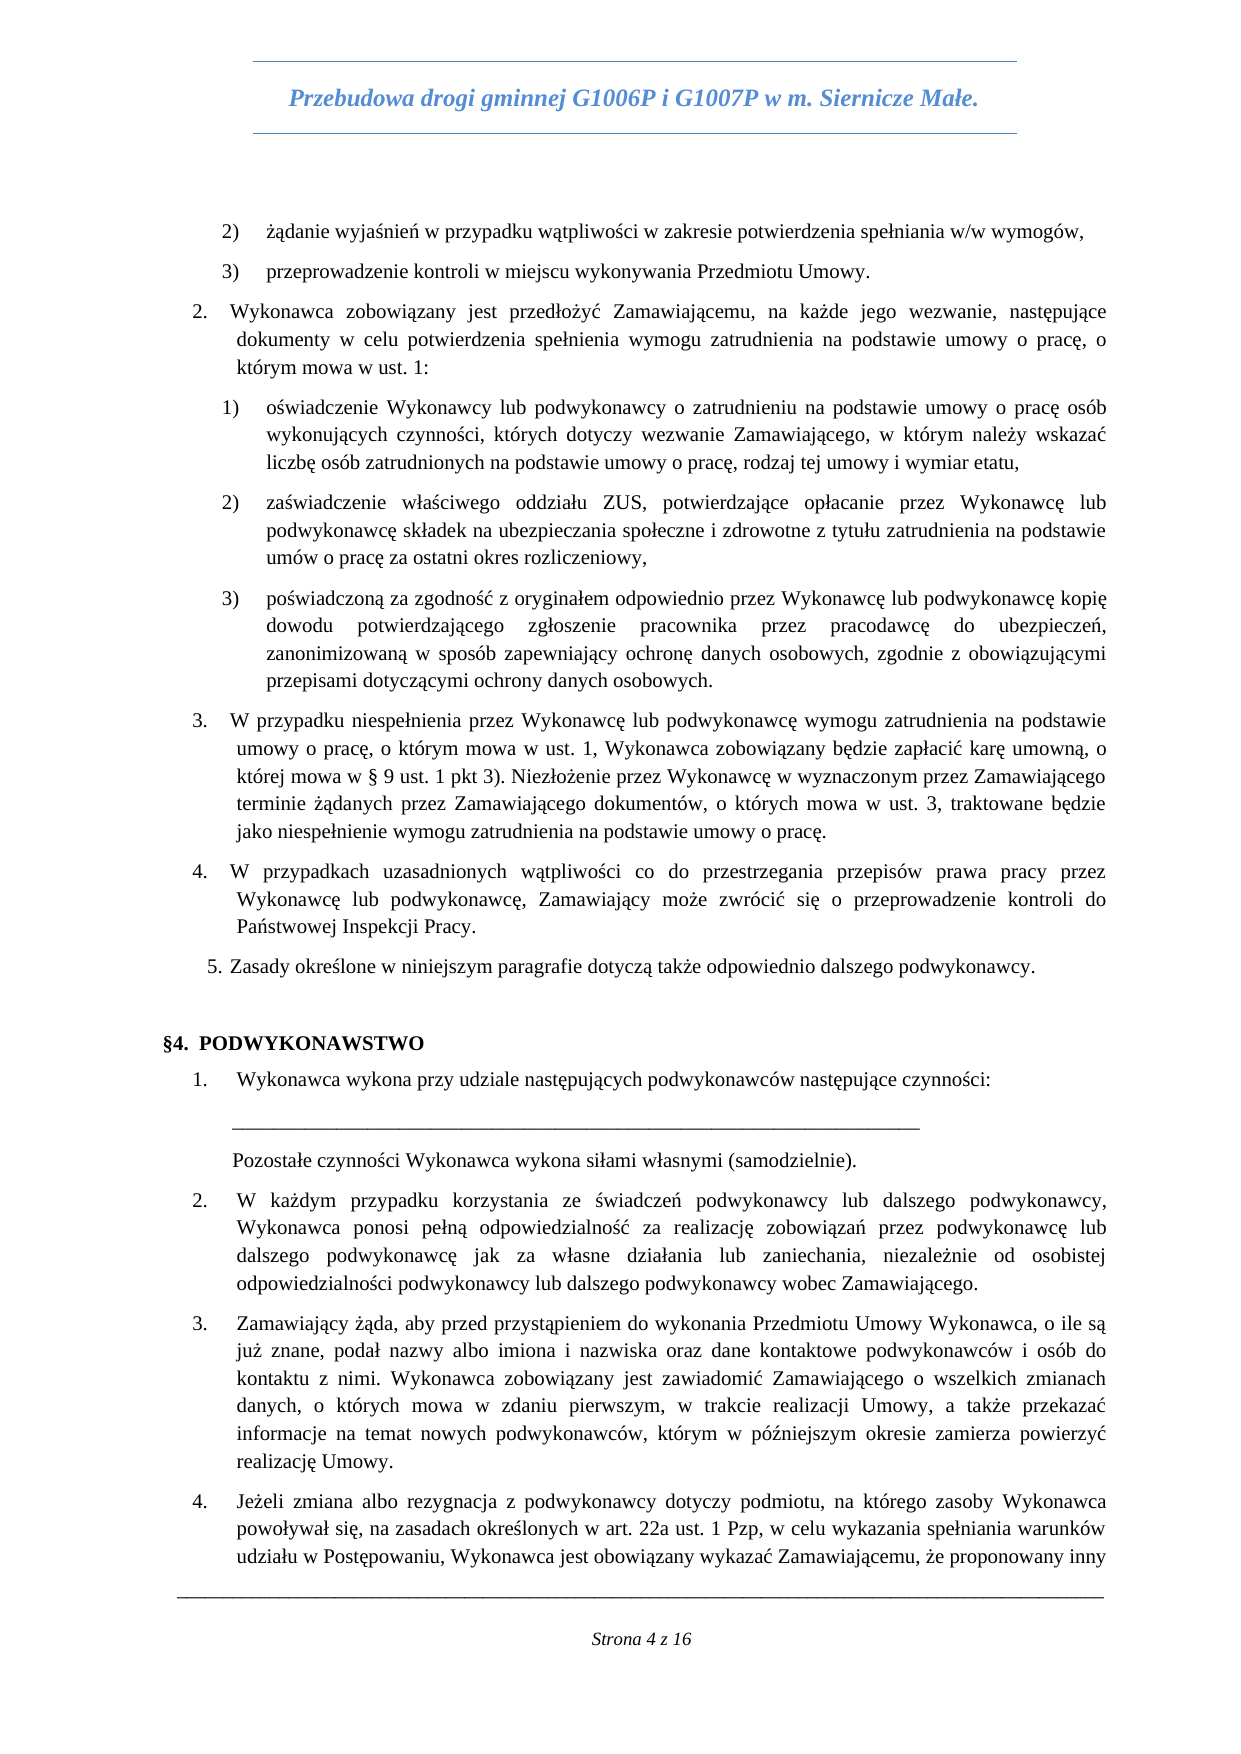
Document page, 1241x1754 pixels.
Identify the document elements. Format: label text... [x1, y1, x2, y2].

list Zasady określone w niniejszym paragrafie dotyczą także odpowiednio dalszego podwykonawcy. [207, 954, 1107, 978]
text Pozostałe czynności Wykonawca wykona siłami własnymi (samodzielnie). [222, 1148, 1107, 1172]
text __________________________________________________________________ [222, 1107, 1107, 1132]
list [192, 1489, 1107, 1568]
list Wykonawca zobowiązany jest przedłożyć Zamawiającemu, na każde jego wezwanie, następujące dokumenty w celu potwierdzenia spełnienia wymogu zatrudnienia na podstawie umowy o pracę, o którym mowa w ust. 1: [192, 299, 1107, 379]
list oświadczenie Wykonawcy lub podwykonawcy o zatrudnieniu na podstawie umowy o pracę osób wykonujących czynności, których dotyczy wezwanie Zamawiającego, w którym należy wskazać liczbę osób zatrudnionych na podstawie umowy o pracę, rodzaj tej umowy i wymiar etatu, [222, 395, 1107, 474]
list Zamawiający żąda, aby przed przystąpieniem do wykonania Przedmiotu Umowy Wykonawca, o ile są już znane, podał nazwy albo imiona i nazwiska oraz dane kontaktowe podwykonawców i osób do kontaktu z nimi. Wykonawca zobowiązany jest zawiadomić Zamawiającego o wszelkich zmianach danych, o których mowa w zdaniu pierwszym, w trakcie realizacji Umowy, a także przekazać informacje na temat nowych podwykonawców, którym w późniejszym okresie zamierza powierzyć realizację Umowy. [192, 1311, 1107, 1473]
list przeprowadzenie kontroli w miejscu wykonywania Przedmiotu Umowy. [222, 259, 1107, 283]
text §4. PODWYKONAWSTWO [162, 1031, 1107, 1055]
list W każdym przypadku korzystania ze świadczeń podwykonawcy lub dalszego podwykonawcy, Wykonawca ponosi pełną odpowiedzialność za realizację zobowiązań przez podwykonawcę lub dalszego podwykonawcę jak za własne działania lub zaniechania, niezależnie od osobistej odpowiedzialności podwykonawcy lub dalszego podwykonawcy wobec Zamawiającego. [192, 1188, 1107, 1294]
list W przypadku niespełnienia przez Wykonawcę lub podwykonawcę wymogu zatrudnienia na podstawie umowy o pracę, o którym mowa w ust. 1, Wykonawca zobowiązany będzie zapłacić karę umowną, o której mowa w § 9 ust. 1 pkt 3). Niezłożenie przez Wykonawcę w wyznaczonym przez Zamawiającego terminie żądanych przez Zamawiającego dokumentów, o których mowa w ust. 3, traktowane będzie jako niespełnienie wymogu zatrudnienia na podstawie umowy o pracę. [192, 708, 1107, 843]
list zaświadczenie właściwego oddziału ZUS, potwierdzające opłacanie przez Wykonawcę lub podwykonawcę składek na ubezpieczania społeczne i zdrowotne z tytułu zatrudnienia na podstawie umów o pracę za ostatni okres rozliczeniowy, [222, 490, 1107, 569]
list Wykonawca wykona przy udziale następujących podwykonawców następujące czynności: [192, 1067, 1107, 1091]
list żądanie wyjaśnień w przypadku wątpliwości w zakresie potwierdzenia spełniania w/w wymogów, [222, 219, 1107, 243]
list poświadczoną za zgodność z oryginałem odpowiednio przez Wykonawcę lub podwykonawcę kopię dowodu potwierdzającego zgłoszenie pracownika przez pracodawcę do ubezpieczeń, zanonimizowaną w sposób zapewniający ochronę danych osobowych, zgodnie z obowiązującymi przepisami dotyczącymi ochrony danych osobowych. [222, 585, 1107, 692]
list W przypadkach uzasadnionych wątpliwości co do przestrzegania przepisów prawa pracy przez Wykonawcę lub podwykonawcę, Zamawiający może zwrócić się o przeprowadzenie kontroli do Państwowej Inspekcji Pracy. [192, 859, 1107, 938]
